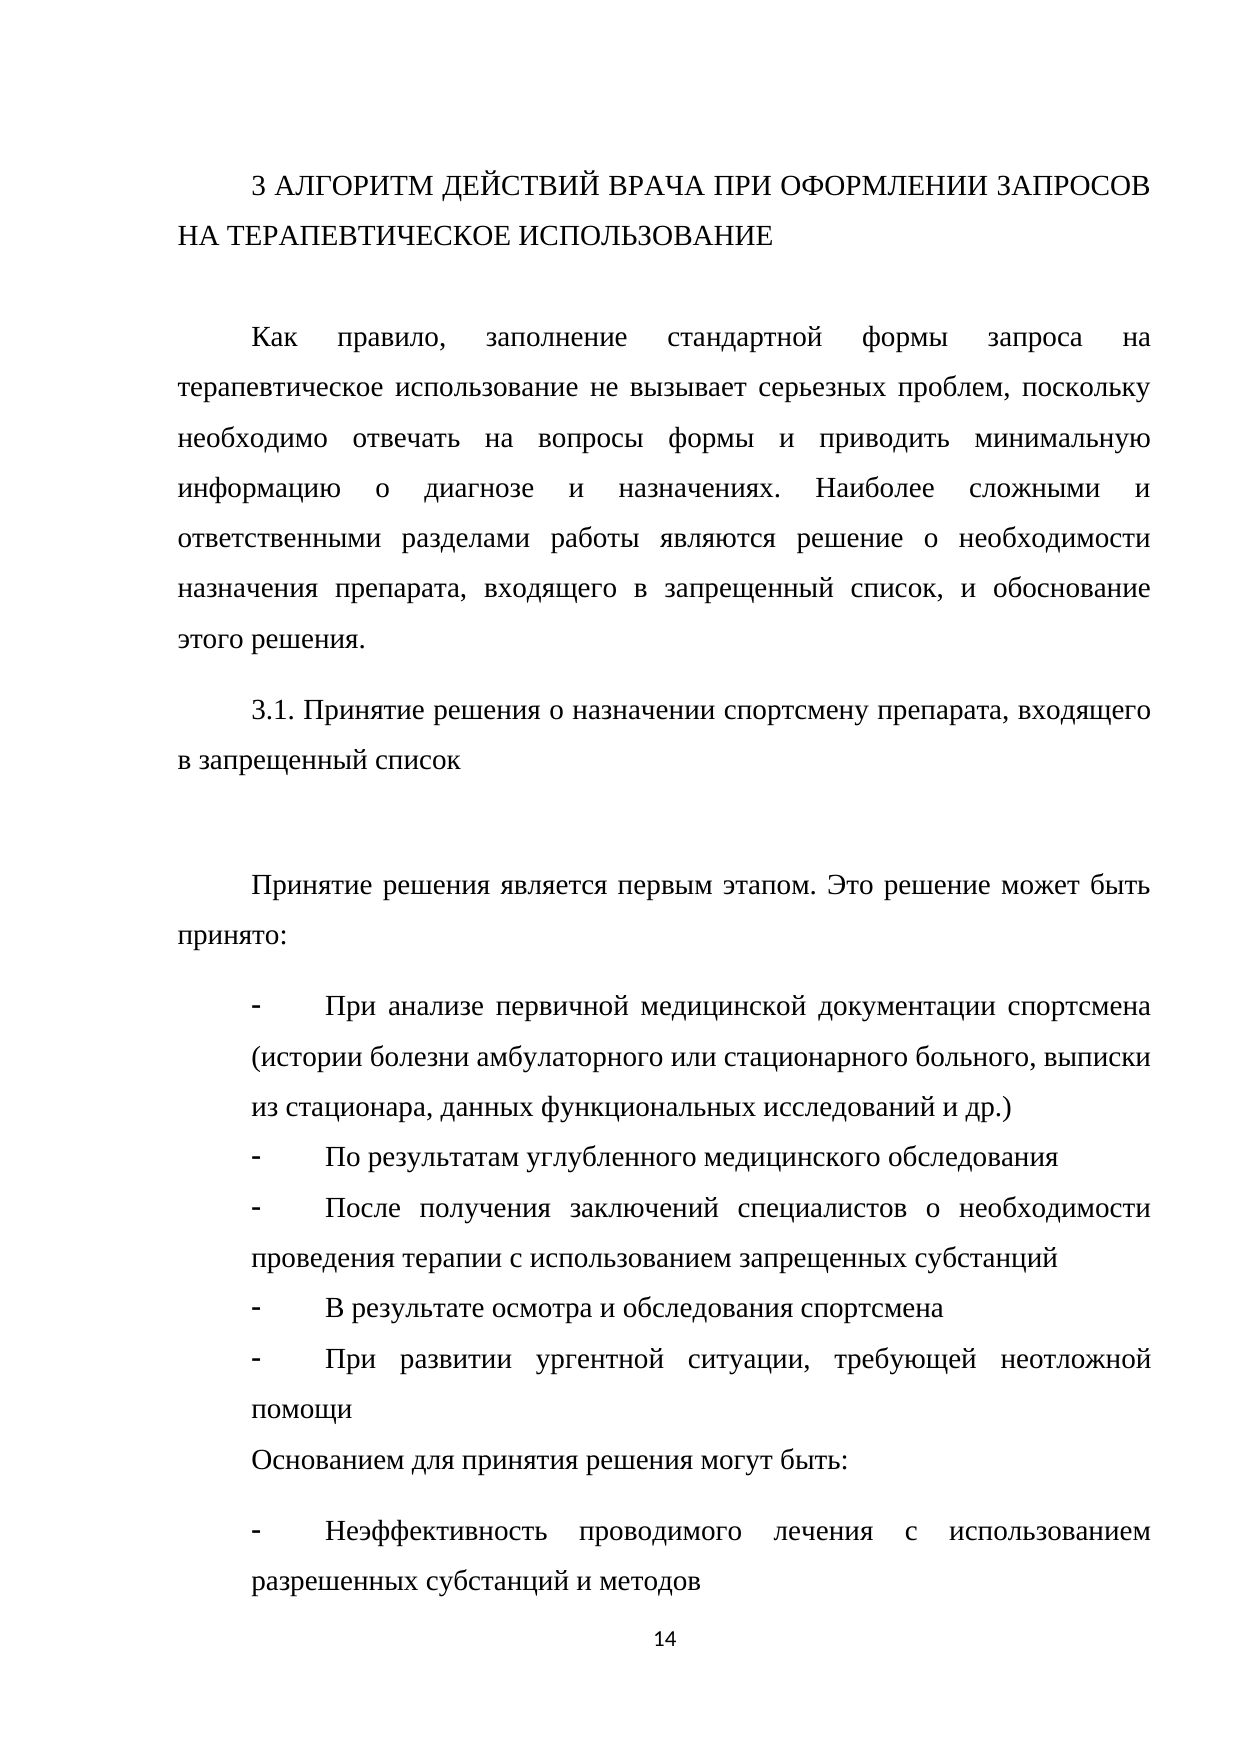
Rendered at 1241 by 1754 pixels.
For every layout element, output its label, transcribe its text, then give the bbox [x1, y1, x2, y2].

list По результатам углубленного медицинского обследования [251, 1139, 1152, 1173]
subtitle 3.1. Принятие решения о назначении спортсмену препарата, входящего в запрещенный список [177, 692, 1152, 776]
text Как правило, заполнение стандартной формы запроса на терапевтическое использование не вызывает серьезных проблем, поскольку необходимо отвечать на вопросы формы и приводить минимальную информацию о диагнозе и назначениях. Наиболее сложными и ответственными разделами работы являются решение о необходимости назначения препарата, входящего в запрещенный список, и обоснование этого решения. [177, 319, 1152, 654]
subtitle 3 АЛГОРИТМ ДЕЙСТВИЙ ВРАЧА ПРИ ОФОРМЛЕНИИ ЗАПРОСОВ НА ТЕРАПЕВТИЧЕСКОЕ ИСПОЛЬЗОВАНИЕ [177, 168, 1152, 252]
list В результате осмотра и обследования спортсмена [251, 1291, 1152, 1324]
text Принятие решения является первым этапом. Это решение может быть принято: [177, 867, 1152, 951]
text Основанием для принятия решения могут быть: [177, 1442, 1152, 1475]
list При развитии ургентной ситуации, требующей неотложной помощи [251, 1341, 1152, 1425]
list При анализе первичной медицинской документации спортсмена (истории болезни амбулаторного или стационарного больного, выписки из стационара, данных функциональных исследований и др.) [251, 988, 1152, 1123]
list Неэффективность проводимого лечения с использованием разрешенных субстанций и методов [251, 1513, 1152, 1597]
list После получения заключений специалистов о необходимости проведения терапии с использованием запрещенных субстанций [251, 1190, 1152, 1274]
